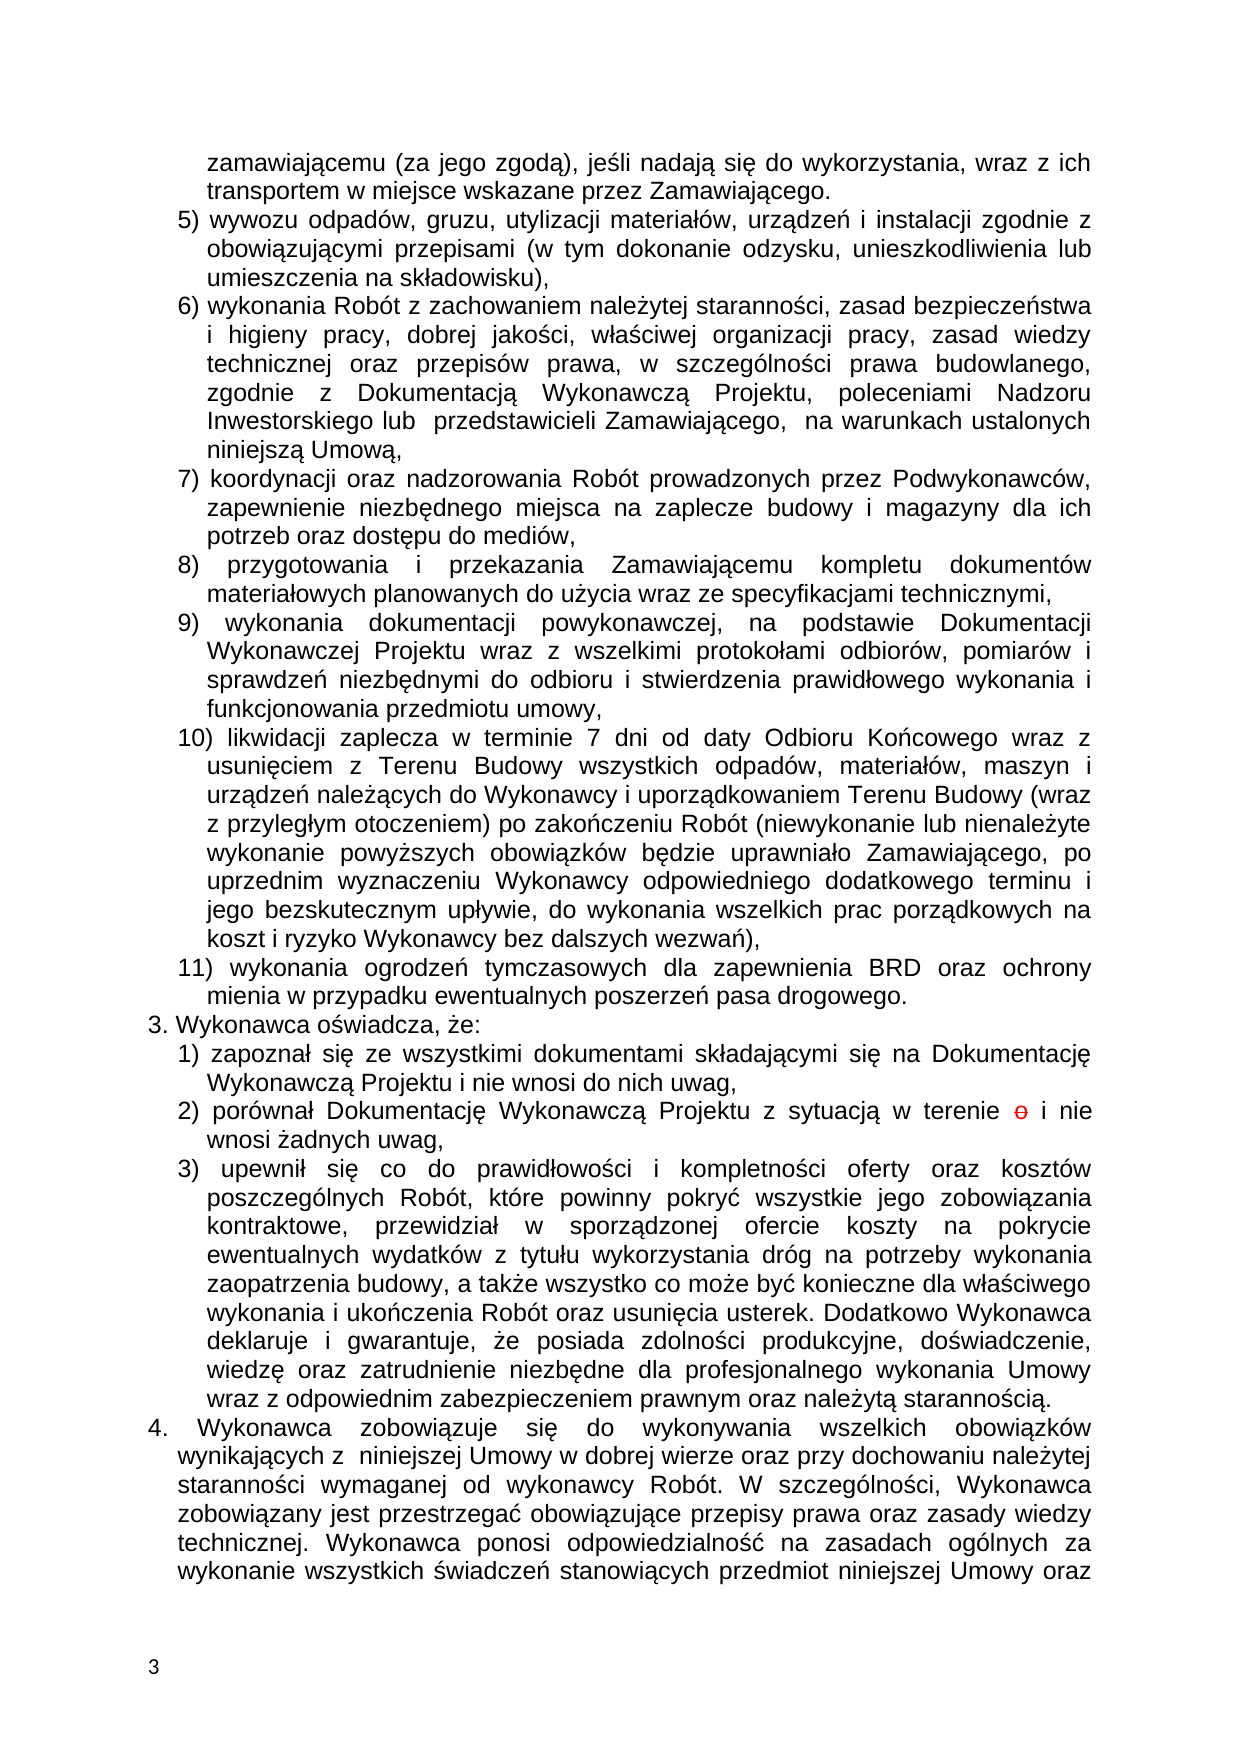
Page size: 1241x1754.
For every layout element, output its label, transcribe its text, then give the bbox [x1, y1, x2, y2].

text 11) wykonania ogrodzeń tymczasowych dla zapewnienia BRD oraz ochrony mienia w przypadku ewentualnych poszerzeń pasa drogowego. [177, 953, 1093, 1010]
text 2) porównał Dokumentację Wykonawczą Projektu z sytuacją w terenie o i nie wnosi żadnych uwag, [177, 1096, 1093, 1154]
text 6) wykonania Robót z zachowaniem należytej staranności, zasad bezpieczeństwa i higieny pracy, dobrej jakości, właściwej organizacji pracy, zasad wiedzy technicznej oraz przepisów prawa, w szczególności prawa budowlanego, zgodnie z Dokumentacją Wykonawczą Projektu, poleceniami Nadzoru Inwestorskiego lub przedstawicieli Zamawiającego, na warunkach ustalonych niniejszą Umową, [177, 291, 1093, 464]
text 1) zapoznał się ze wszystkimi dokumentami składającymi się na Dokumentację Wykonawczą Projektu i nie wnosi do nich uwag, [177, 1039, 1093, 1096]
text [148, 1413, 1093, 1585]
text 9) wykonania dokumentacji powykonawczej, na podstawie Dokumentacji Wykonawczej Projektu wraz z wszelkimi protokołami odbiorów, pomiarów i sprawdzeń niezbędnymi do odbioru i stwierdzenia prawidłowego wykonania i funkcjonowania przedmiotu umowy, [177, 608, 1093, 723]
text 8) przygotowania i przekazania Zamawiającemu kompletu dokumentów materiałowych planowanych do użycia wraz ze specyfikacjami technicznymi, [177, 550, 1093, 608]
text 3) upewnił się co do prawidłowości i kompletności oferty oraz kosztów poszczególnych Robót, które powinny pokryć wszystkie jego zobowiązania kontraktowe, przewidział w sporządzonej ofercie koszty na pokrycie ewentualnych wydatków z tytułu wykorzystania dróg na potrzeby wykonania zaopatrzenia budowy, a także wszystko co może być konieczne dla właściwego wykonania i ukończenia Robót oraz usunięcia usterek. Dodatkowo Wykonawca deklaruje i gwarantuje, że posiada zdolności produkcyjne, doświadczenie, wiedzę oraz zatrudnienie niezbędne dla profesjonalnego wykonania Umowy wraz z odpowiednim zabezpieczeniem prawnym oraz należytą starannością. [177, 1154, 1093, 1413]
text 3. Wykonawca oświadcza, że: [148, 1010, 1093, 1039]
text 5) wywozu odpadów, gruzu, utylizacji materiałów, urządzeń i instalacji zgodnie z obowiązującymi przepisami (w tym dokonanie odzysku, unieszkodliwienia lub umieszczenia na składowisku), [177, 205, 1093, 291]
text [177, 148, 1093, 205]
text 10) likwidacji zaplecza w terminie 7 dni od daty Odbioru Końcowego wraz z usunięciem z Terenu Budowy wszystkich odpadów, materiałów, maszyn i urządzeń należących do Wykonawcy i uporządkowaniem Terenu Budowy (wraz z przyległym otoczeniem) po zakończeniu Robót (niewykonanie lub nienależyte wykonanie powyższych obowiązków będzie uprawniało Zamawiającego, po uprzednim wyznaczeniu Wykonawcy odpowiedniego dodatkowego terminu i jego bezskutecznym upływie, do wykonania wszelkich prac porządkowych na koszt i ryzyko Wykonawcy bez dalszych wezwań), [177, 723, 1093, 953]
text 7) koordynacji oraz nadzorowania Robót prowadzonych przez Podwykonawców, zapewnienie niezbędnego miejsca na zaplecze budowy i magazyny dla ich potrzeb oraz dostępu do mediów, [177, 464, 1093, 550]
